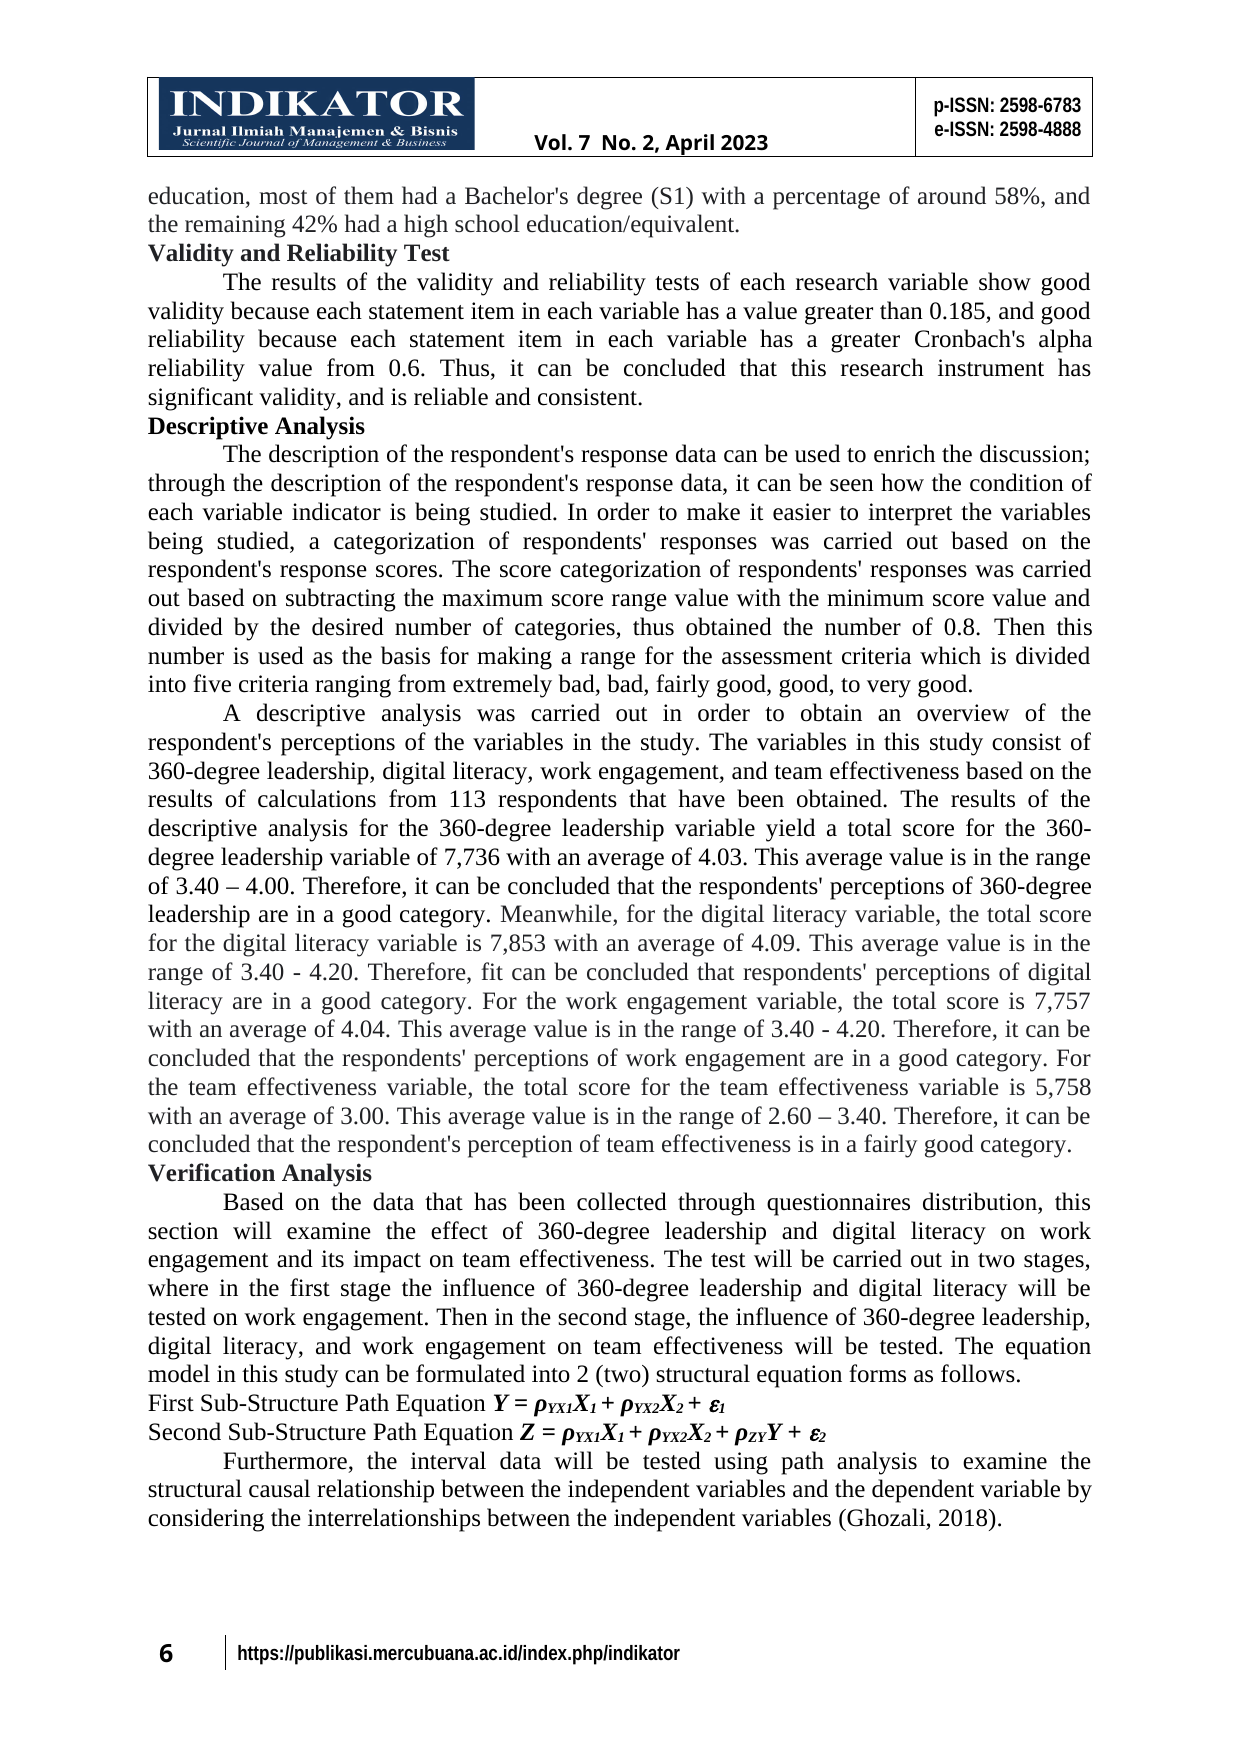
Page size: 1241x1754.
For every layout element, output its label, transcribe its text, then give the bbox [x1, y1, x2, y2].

text Descriptive Analysis [148, 411, 1092, 439]
text Validity and Reliability Test [148, 238, 1092, 267]
text Second Sub-Structure Path Equation Z = ρYX1X1 + ρYX2X2 + ρZYY + 2 [148, 1417, 1092, 1446]
text The description of the respondent's response data can be used to enrich the discussion; through the description of the respondent's response data, it can be seen how the condition of each variable indicator is being studied. In order to make it easier to interpret the variables being studied, a categorization of respondents' responses was carried out based on the respondent's response scores. The score categorization of respondents' responses was carried out based on subtracting the maximum score range value with the minimum score value and divided by the desired number of categories, thus obtained the number of 0.8. Then this number is used as the basis for making a range for the assessment criteria which is divided into five criteria ranging from extremely bad, bad, fairly good, good, to very good. [148, 439, 1092, 698]
text Based on the data that has been collected through questionnaires distribution, this section will examine the effect of 360-degree leadership and digital literacy on work engagement and its impact on team effectiveness. The test will be carried out in two stages, where in the first stage the influence of 360-degree leadership and digital literacy will be tested on work engagement. Then in the second stage, the influence of 360-degree leadership, digital literacy, and work engagement on team effectiveness will be tested. The equation model in this study can be formulated into 2 (two) structural equation forms as follows. [148, 1187, 1092, 1388]
text A descriptive analysis was carried out in order to obtain an overview of the respondent's perceptions of the variables in the study. The variables in this study consist of 360-degree leadership, digital literacy, work engagement, and team effectiveness based on the results of calculations from 113 respondents that have been obtained. The results of the descriptive analysis for the 360-degree leadership variable yield a total score for the 360-degree leadership variable of 7,736 with an average of 4.03. This average value is in the range of 3.40 – 4.00. Therefore, it can be concluded that the respondents' perceptions of 360-degree leadership are in a good category. Meanwhile, for the digital literacy variable, the total score for the digital literacy variable is 7,853 with an average of 4.09. This average value is in the range of 3.40 - 4.20. Therefore, fit can be concluded that respondents' perceptions of digital literacy are in a good category. For the work engagement variable, the total score is 7,757 with an average of 4.04. This average value is in the range of 3.40 - 4.20. Therefore, it can be concluded that the respondents' perceptions of work engagement are in a good category. For the team effectiveness variable, the total score for the team effectiveness variable is 5,758 with an average of 3.00. This average value is in the range of 2.60 – 3.40. Therefore, it can be concluded that the respondent's perception of team effectiveness is in a fairly good category. [148, 698, 1092, 1158]
text First Sub-Structure Path Equation Y = ρYX1X1 + ρYX2X2 + 1 [148, 1388, 1092, 1417]
text Verification Analysis [148, 1158, 1092, 1187]
text The results of the validity and reliability tests of each research variable show good validity because each statement item in each variable has a value greater than 0.185, and good reliability because each statement item in each variable has a greater Cronbach's alpha reliability value from 0.6. Thus, it can be concluded that this research instrument has significant validity, and is reliable and consistent. [148, 267, 1092, 411]
text Furthermore, the interval data will be tested using path analysis to examine the structural causal relationship between the independent variables and the dependent variable by considering the interrelationships between the independent variables (Ghozali, 2018). [148, 1446, 1092, 1532]
picture [158, 77, 475, 150]
